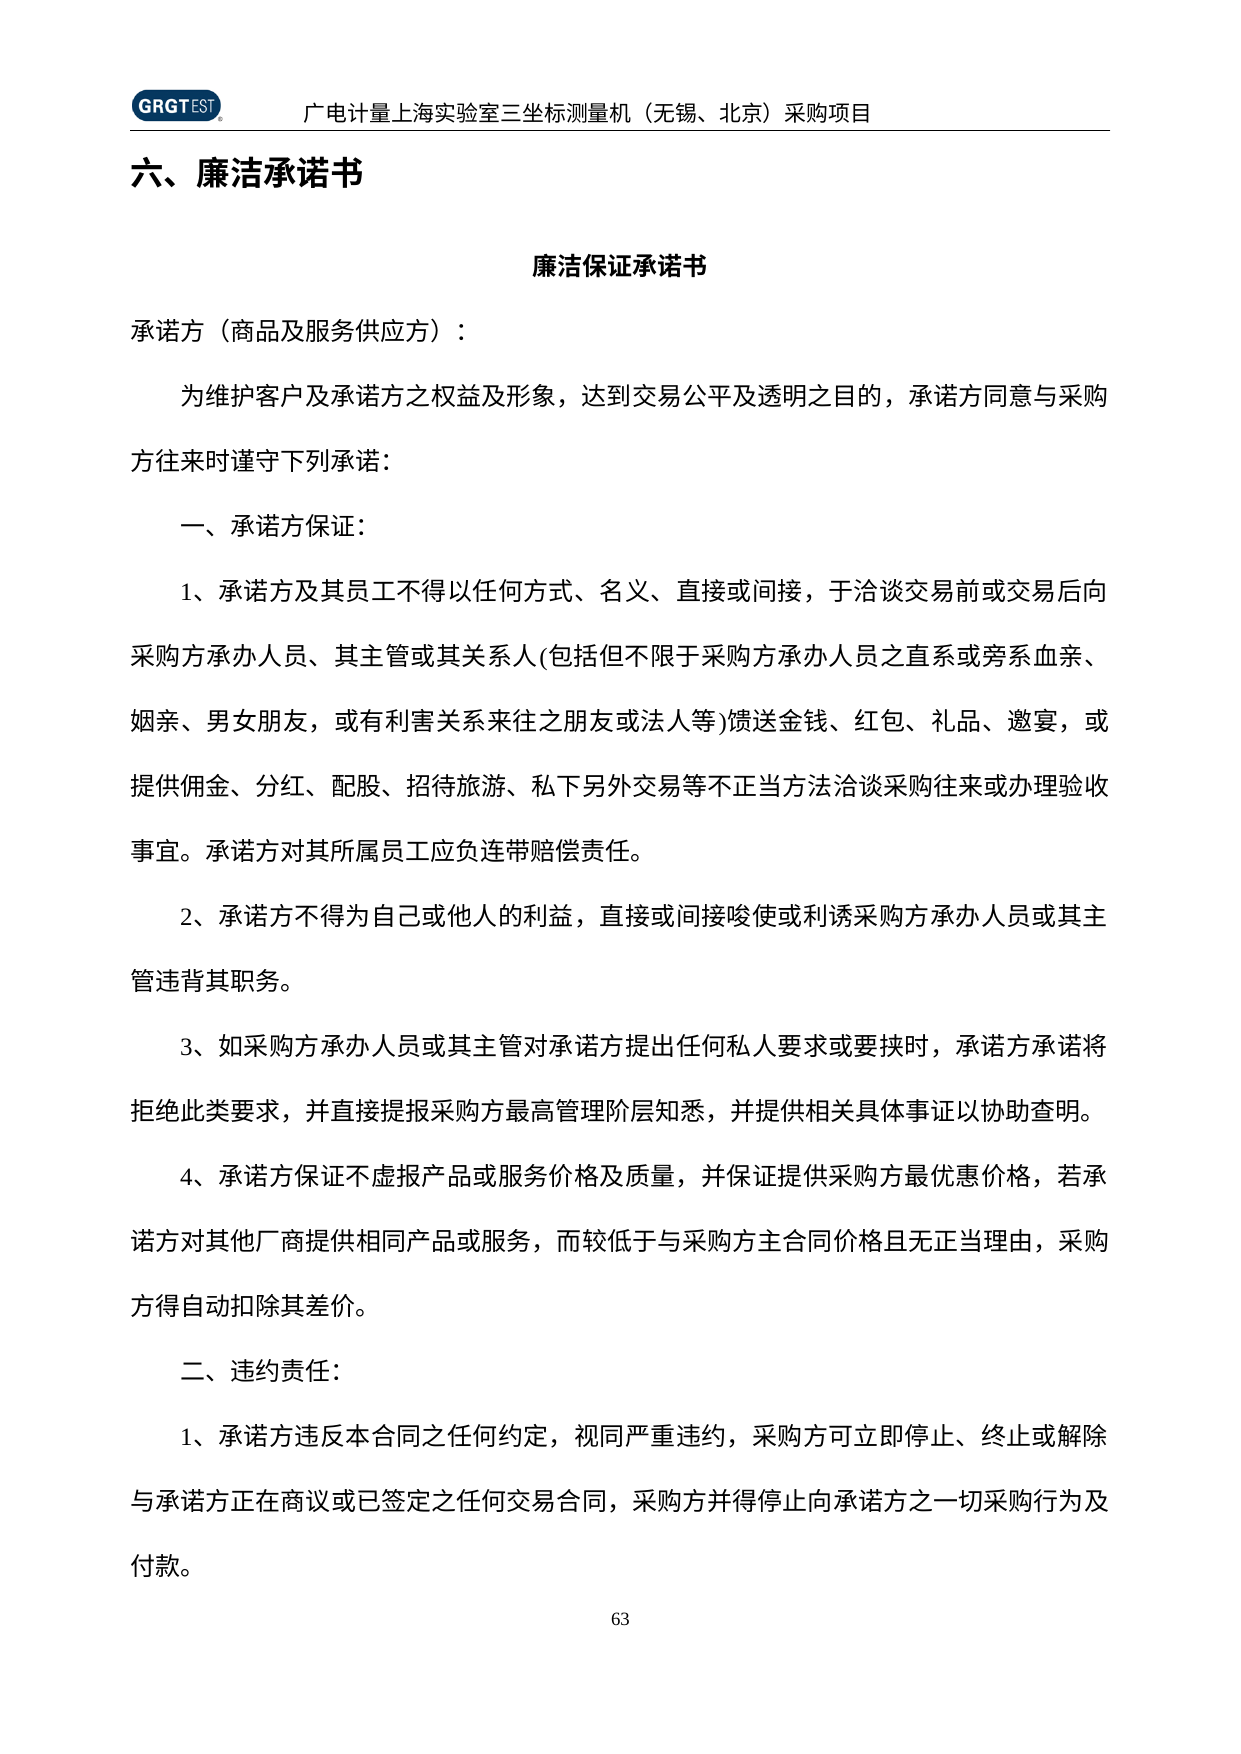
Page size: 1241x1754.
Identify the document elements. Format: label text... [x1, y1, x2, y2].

text 承诺方（商品及服务供应方）： [130, 297, 1110, 362]
text 廉洁保证承诺书 [130, 232, 1110, 297]
text 1、承诺方违反本合同之任何约定，视同严重违约，采购方可立即停止、终止或解除与承诺方正在商议或已签定之任何交易合同，采购方并得停止向承诺方之一切采购行为及付款。 [130, 1402, 1110, 1597]
text 4、承诺方保证不虚报产品或服务价格及质量，并保证提供采购方最优惠价格，若承诺方对其他厂商提供相同产品或服务，而较低于与采购方主合同价格且无正当理由，采购方得自动扣除其差价。 [130, 1142, 1110, 1337]
subtitle 六、廉洁承诺书 [130, 138, 1110, 203]
picture [129, 88, 224, 122]
text 二、违约责任： [130, 1337, 1110, 1402]
text 2、承诺方不得为自己或他人的利益，直接或间接唆使或利诱采购方承办人员或其主管违背其职务。 [130, 882, 1110, 1012]
text 3、如采购方承办人员或其主管对承诺方提出任何私人要求或要挟时，承诺方承诺将拒绝此类要求，并直接提报采购方最高管理阶层知悉，并提供相关具体事证以协助查明。 [130, 1012, 1110, 1142]
text 1、承诺方及其员工不得以任何方式、名义、直接或间接，于洽谈交易前或交易后向采购方承办人员、其主管或其关系人(包括但不限于采购方承办人员之直系或旁系血亲、姻亲、男女朋友，或有利害关系来往之朋友或法人等)馈送金钱、红包、礼品、邀宴，或提供佣金、分红、配股、招待旅游、私下另外交易等不正当方法洽谈采购往来或办理验收事宜。承诺方对其所属员工应负连带赔偿责任。 [130, 557, 1110, 882]
text 一、承诺方保证： [130, 492, 1110, 557]
text 为维护客户及承诺方之权益及形象，达到交易公平及透明之目的，承诺方同意与采购方往来时谨守下列承诺： [130, 362, 1110, 492]
